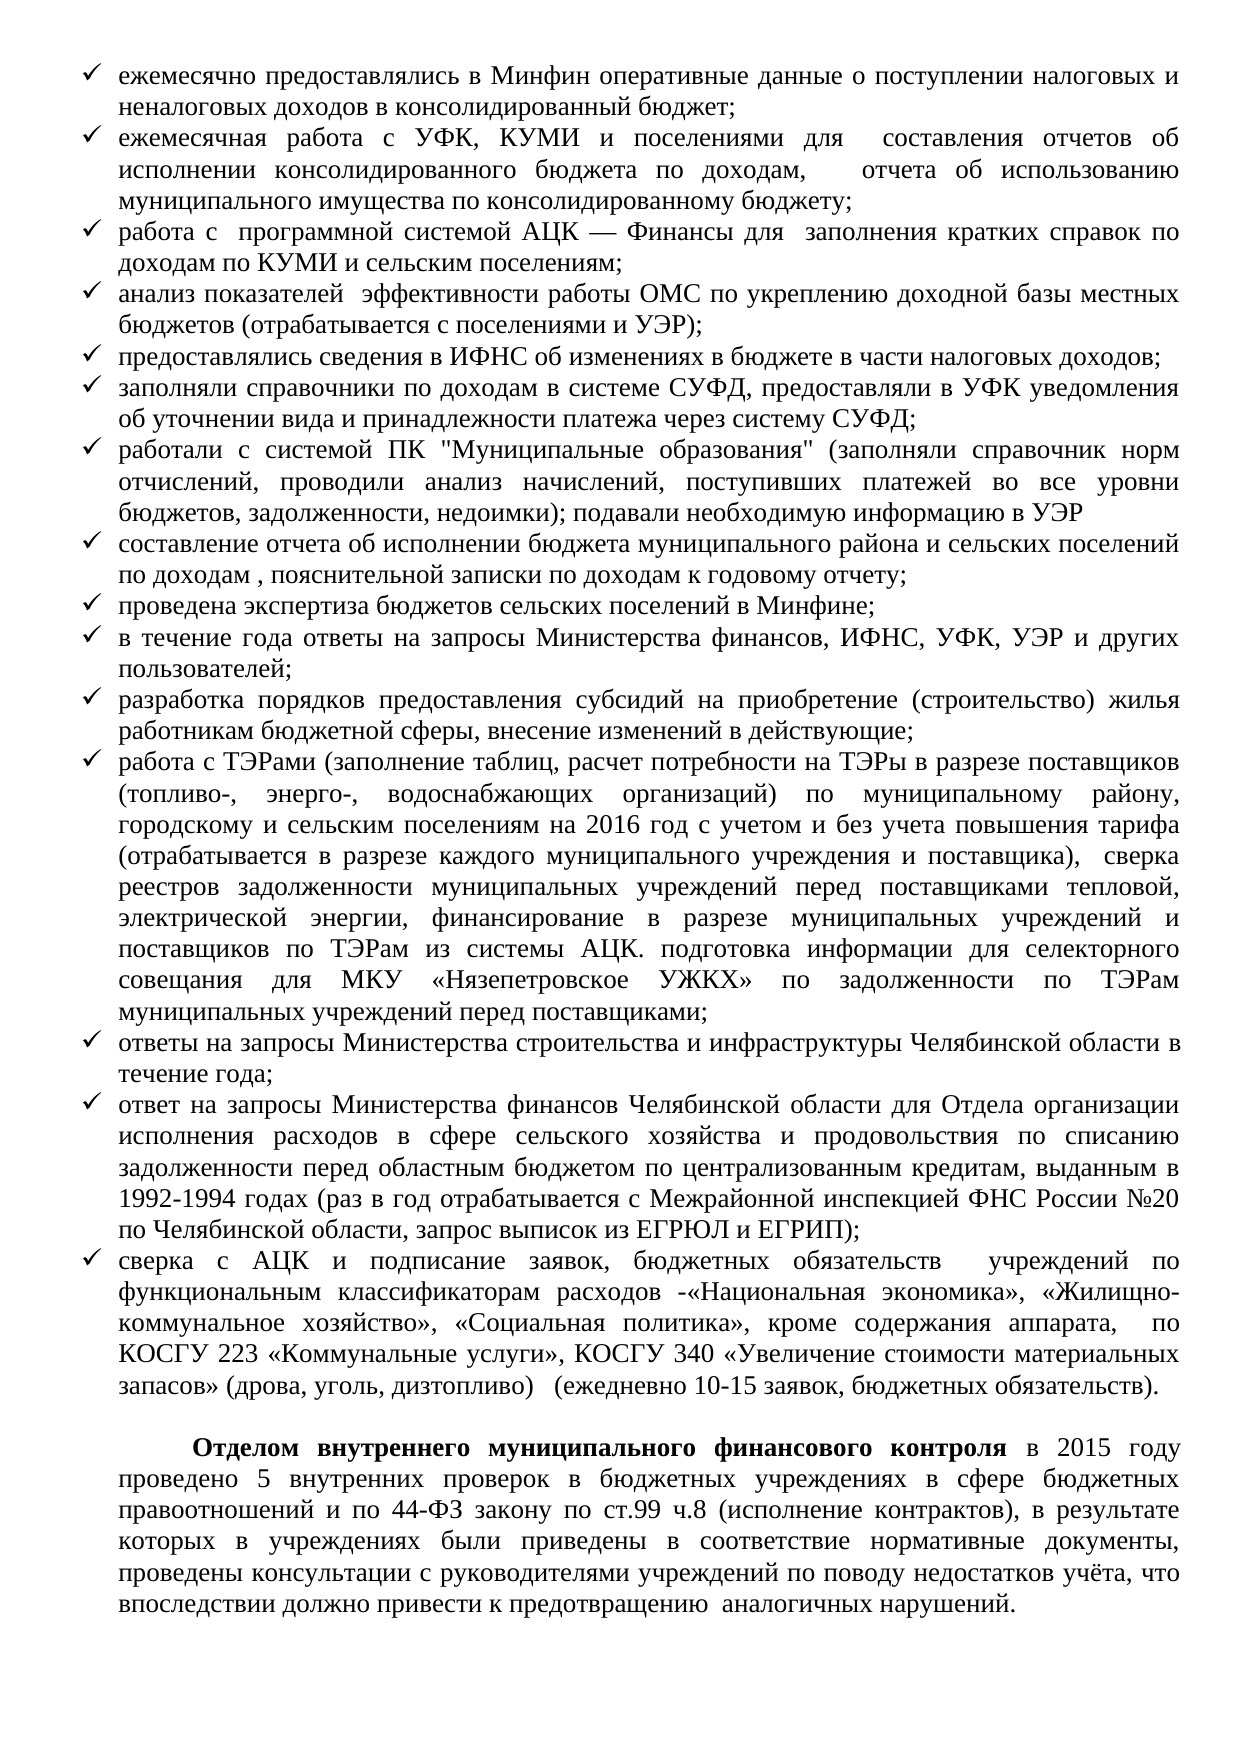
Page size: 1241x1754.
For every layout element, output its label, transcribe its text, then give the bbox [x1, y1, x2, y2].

list разработка порядков предоставления субсидий на приобретение (строительство) жилья работникам бюджетной сферы, внесение изменений в действующие; [81, 683, 1181, 745]
list заполняли справочники по доходам в системе СУФД, предоставляли в УФК уведомления об уточнении вида и принадлежности платежа через систему СУФД; [81, 371, 1181, 433]
list предоставлялись сведения в ИФНС об изменениях в бюджете в части налоговых доходов; [81, 340, 1181, 371]
list работали с системой ПК "Муниципальные образования" (заполняли справочник норм отчислений, проводили анализ начислений, поступивших платежей во все уровни бюджетов, задолженности, недоимки); подавали необходимую информацию в УЭР [81, 433, 1181, 527]
list работа с программной системой АЦК — Финансы для заполнения кратких справок по доходам по КУМИ и сельским поселениям; [81, 215, 1181, 277]
text Отделом внутреннего муниципального финансового контроля в 2015 году проведено 5 внутренних проверок в бюджетных учреждениях в сфере бюджетных правоотношений и по 44-ФЗ закону по ст.99 ч.8 (исполнение контрактов), в результате которых в учреждениях были приведены в соответствие нормативные документы, проведены консультации с руководителями учреждений по поводу недостатков учёта, что впоследствии должно привести к предотвращению аналогичных нарушений. [118, 1431, 1181, 1618]
list ответ на запросы Министерства финансов Челябинской области для Отдела организации исполнения расходов в сфере сельского хозяйства и продовольствия по списанию задолженности перед областным бюджетом по централизованным кредитам, выданным в 1992-1994 годах (раз в год отрабатывается с Межрайонной инспекцией ФНС России №20 по Челябинской области, запрос выписок из ЕГРЮЛ и ЕГРИП); [81, 1088, 1181, 1244]
list проведена экспертиза бюджетов сельских поселений в Минфине; [81, 589, 1181, 621]
list ответы на запросы Министерства строительства и инфраструктуры Челябинской области в течение года; [81, 1026, 1181, 1088]
list в течение года ответы на запросы Министерства финансов, ИФНС, УФК, УЭР и других пользователей; [81, 621, 1181, 683]
list анализ показателей эффективности работы ОМС по укреплению доходной базы местных бюджетов (отрабатывается с поселениями и УЭР); [81, 277, 1181, 340]
list ежемесячная работа с УФК, КУМИ и поселениями для составления отчетов об исполнении консолидированного бюджета по доходам, отчета об использованию муниципального имущества по консолидированному бюджету; [81, 121, 1181, 215]
list работа с ТЭРами (заполнение таблиц, расчет потребности на ТЭРы в разрезе поставщиков (топливо-, энерго-, водоснабжающих организаций) по муниципальному району, городскому и сельским поселениям на 2016 год с учетом и без учета повышения тарифа (отрабатывается в разрезе каждого муниципального учреждения и поставщика), сверка реестров задолженности муниципальных учреждений перед поставщиками тепловой, электрической энергии, финансирование в разрезе муниципальных учреждений и поставщиков по ТЭРам из системы АЦК. подготовка информации для селекторного совещания для МКУ «Нязепетровское УЖКХ» по задолженности по ТЭРам муниципальных учреждений перед поставщиками; [81, 745, 1181, 1026]
list сверка с АЦК и подписание заявок, бюджетных обязательств учреждений по функциональным классификаторам расходов -«Национальная экономика», «Жилищно-коммунальное хозяйство», «Социальная политика», кроме содержания аппарата, по КОСГУ 223 «Коммунальные услуги», КОСГУ 340 «Увеличение стоимости материальных запасов» (дрова, уголь, дизтопливо) (ежедневно 10-15 заявок, бюджетных обязательств). [81, 1244, 1181, 1400]
list составление отчета об исполнении бюджета муниципального района и сельских поселений по доходам , пояснительной записки по доходам к годовому отчету; [81, 527, 1181, 589]
list ежемесячно предоставлялись в Минфин оперативные данные о поступлении налоговых и неналоговых доходов в консолидированный бюджет; [81, 59, 1181, 121]
